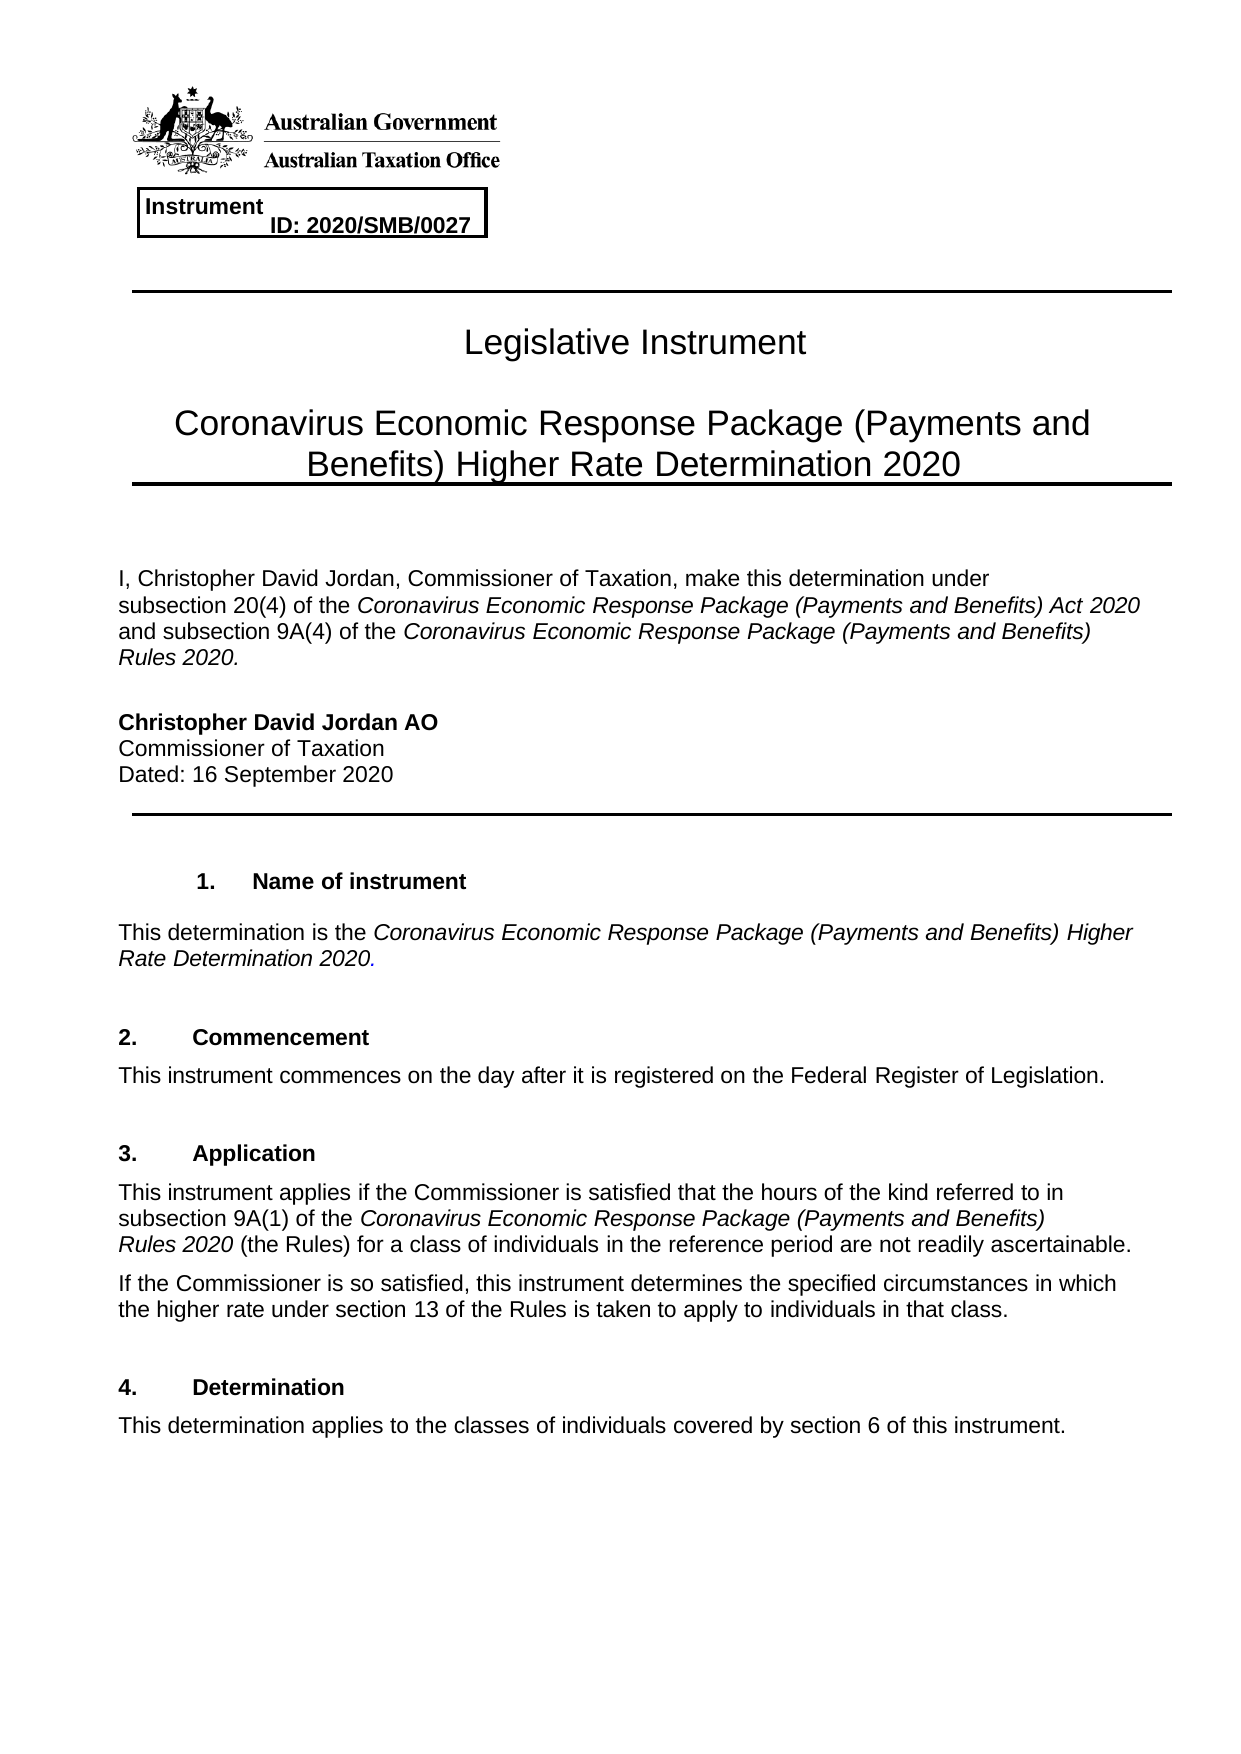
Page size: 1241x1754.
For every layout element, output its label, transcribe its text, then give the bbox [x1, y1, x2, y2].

subtitle Determination [118, 1374, 1167, 1400]
text Coronavirus Economic Response Package (Payments and Benefits) Higher Rate Determination 2020 [174, 403, 1144, 484]
text This instrument applies if the Commissioner is satisfied that the hours of the kind referred to in subsection 9A(1) of the Coronavirus Economic Response Package (Payments and Benefits) [118, 1178, 1144, 1231]
text Commissioner of Taxation [118, 736, 1167, 762]
subtitle Legislative Instrument [103, 321, 1167, 362]
picture [118, 72, 514, 187]
subtitle Christopher David Jordan AO [118, 709, 1167, 736]
text Dated: 16 September 2020 [118, 762, 1167, 788]
text subsection 20(4) of the Coronavirus Economic Response Package (Payments and Benefits) Act 2020 and subsection 9A(4) of the Coronavirus Economic Response Package (Payments and Benefits) Rules 2020. [118, 592, 1144, 671]
text This instrument commences on the day after it is registered on the Federal Register of Legislation. [118, 1062, 1167, 1088]
subtitle Application [118, 1140, 1167, 1166]
text This determination applies to the classes of individuals covered by section 6 of this instrument. [118, 1412, 1167, 1439]
text I, Christopher David Jordan, Commissioner of Taxation, make this determination under [118, 565, 1167, 591]
text Rules 2020 (the Rules) for a class of individuals in the reference period are not readily ascertainable. [118, 1231, 1167, 1257]
subtitle Commencement [118, 1023, 1167, 1050]
text If the Commissioner is so satisfied, this instrument determines the specified circumstances in which the higher rate under section 13 of the Rules is taken to apply to individuals in that class. [118, 1269, 1144, 1322]
text This determination is the Coronavirus Economic Response Package (Payments and Benefits) Higher Rate Determination 2020. [118, 919, 1144, 972]
subtitle Name of instrument [192, 868, 1167, 894]
